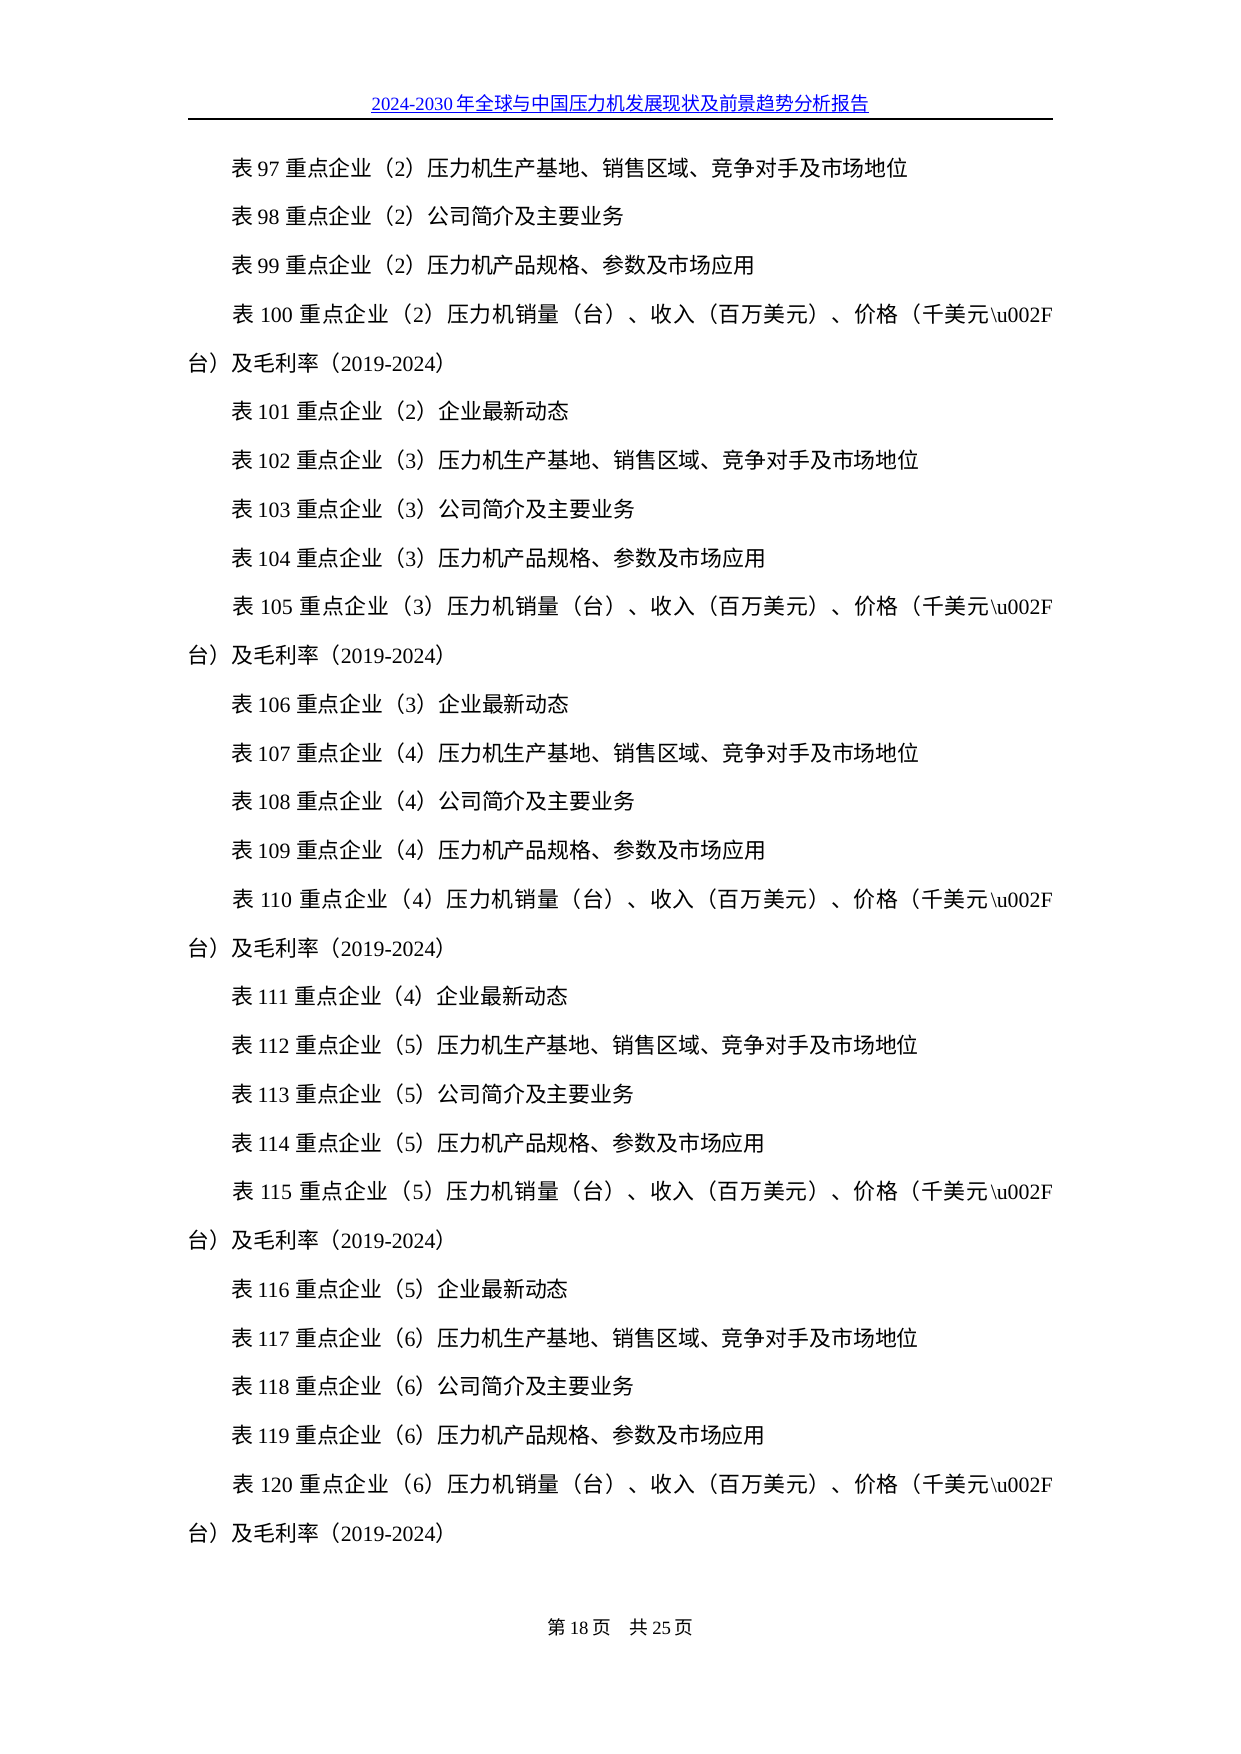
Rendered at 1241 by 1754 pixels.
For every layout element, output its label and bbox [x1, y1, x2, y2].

text [187, 150, 1053, 1548]
